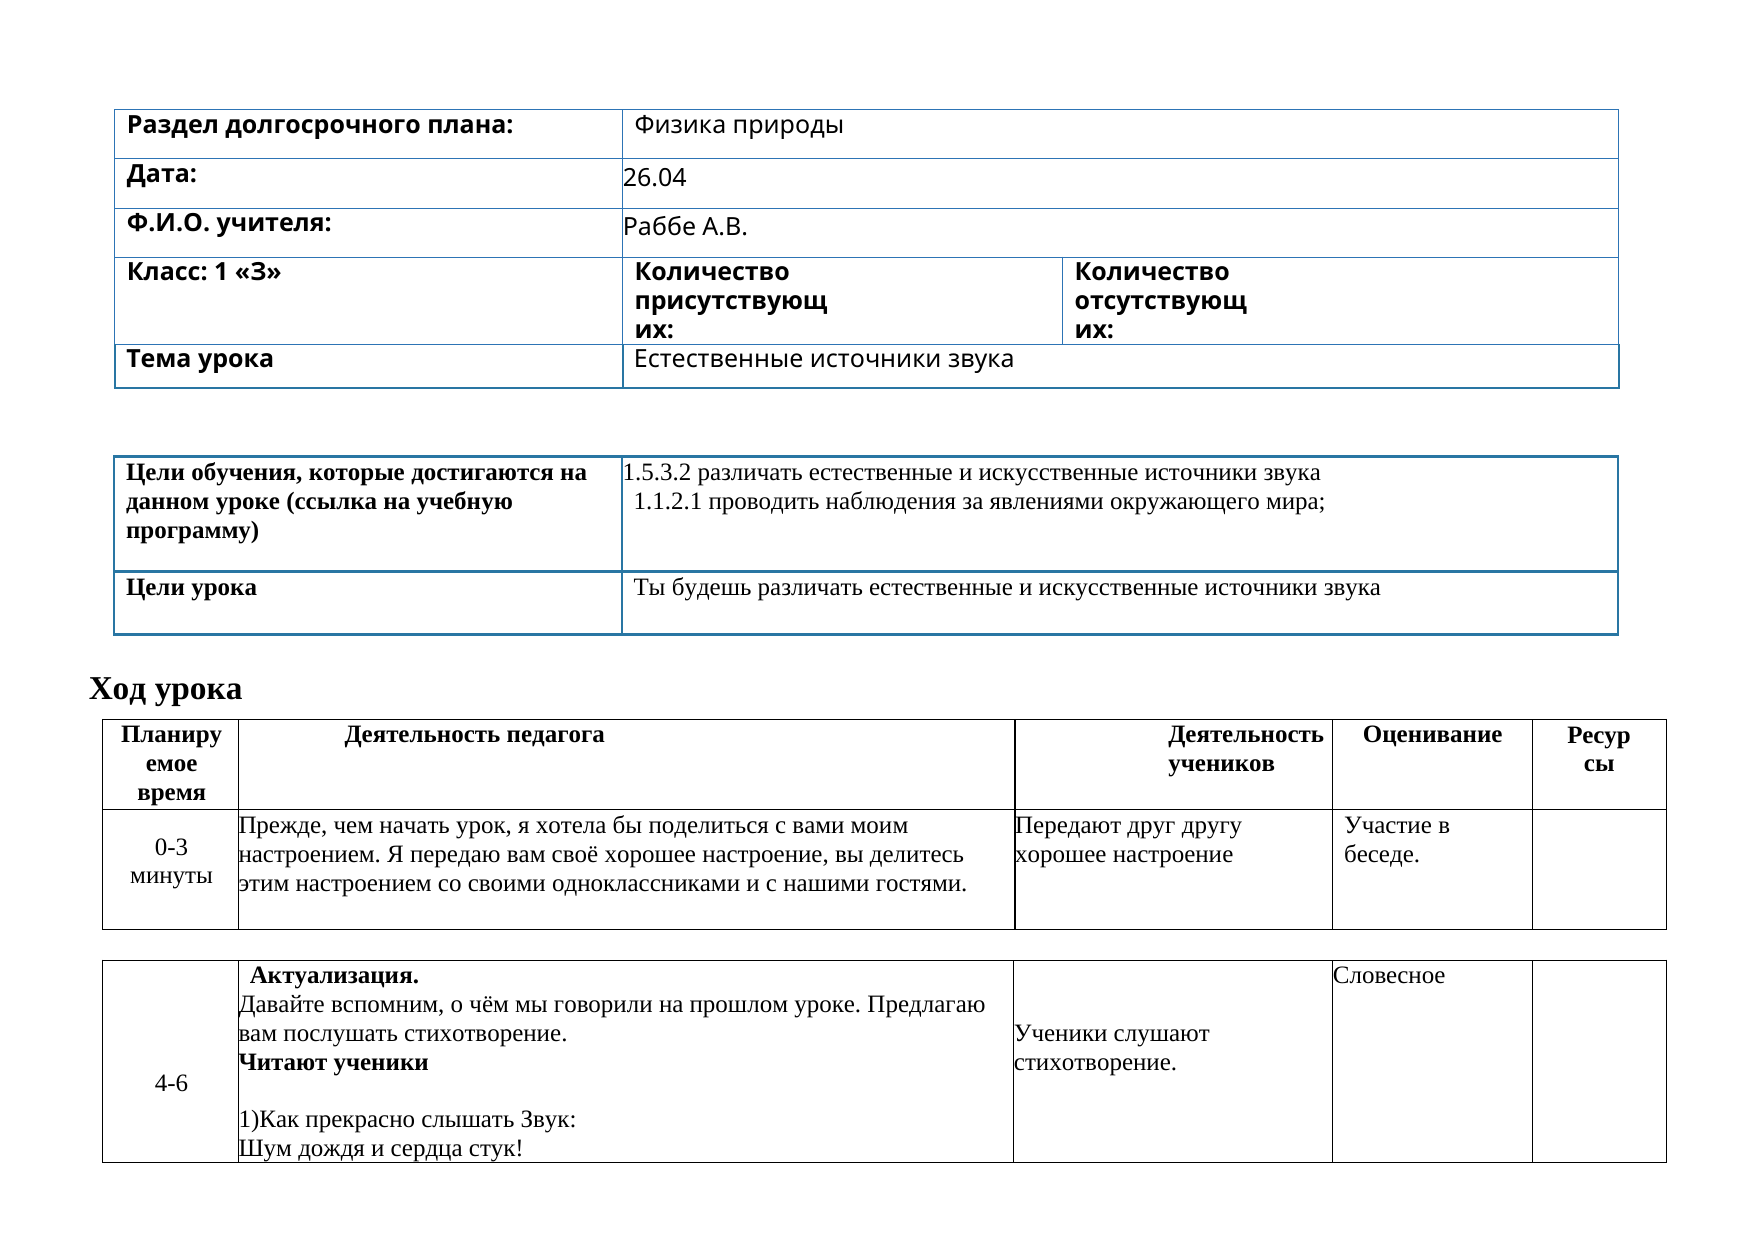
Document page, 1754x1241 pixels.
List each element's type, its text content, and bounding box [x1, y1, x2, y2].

table_cell Естественные источники звука [624, 345, 1618, 387]
table_header Деятельность педагога [239, 720, 1014, 809]
table_header Оценивание [1333, 720, 1532, 809]
table_cell Дата: [115, 159, 622, 207]
table_header 1.5.3.2 различать естественные и искусственные источники звука 1.1.2.1 проводить наблюдения за явлениями окружающего мира; [623, 458, 1617, 570]
table_header [1533, 961, 1666, 1162]
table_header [1014, 961, 1332, 1162]
table_cell Количество присутствующих: [623, 258, 1062, 344]
table_header 4-6 [103, 961, 238, 1162]
table_cell Ф.И.О. учителя: [115, 209, 622, 257]
subtitle Ход урока [88, 668, 1665, 706]
table_cell Количество отсутствующих: [1063, 258, 1618, 344]
table_cell Передают друг другу хорошее настроение [1016, 810, 1332, 929]
table_cell Класс: 1 «З» [115, 258, 622, 344]
table_header Цели обучения, которые достигаются на данном уроке (ссылка на учебную программу) [115, 458, 621, 570]
table_header Планиру емое время [103, 720, 238, 809]
table_header Словесное [1333, 961, 1532, 1162]
table_header Ресур сы [1533, 720, 1666, 809]
table_header Раздел долгосрочного плана: [115, 110, 622, 158]
table_header Деятельность учеников [1016, 720, 1332, 809]
table_header Физика природы [623, 110, 1618, 158]
table_cell Тема урока [116, 345, 622, 387]
table_cell [1533, 810, 1666, 929]
table_cell Раббе А.В. [623, 209, 1618, 257]
table_cell Цели урока [115, 573, 621, 633]
table_cell Прежде, чем начать урок, я хотела бы поделиться с вами моим настроением. Я передаю вам своё хорошее настроение, вы делитесь этим настроением со своими одноклассниками и с нашими гостями. [239, 810, 1014, 929]
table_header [239, 961, 1013, 1162]
table_cell Ты будешь различать естественные и искусственные источники звука [623, 573, 1617, 633]
table_cell Участие в беседе. [1333, 810, 1532, 929]
table_cell 0-3 минуты [103, 810, 238, 929]
table_cell 26.04 [623, 159, 1618, 207]
